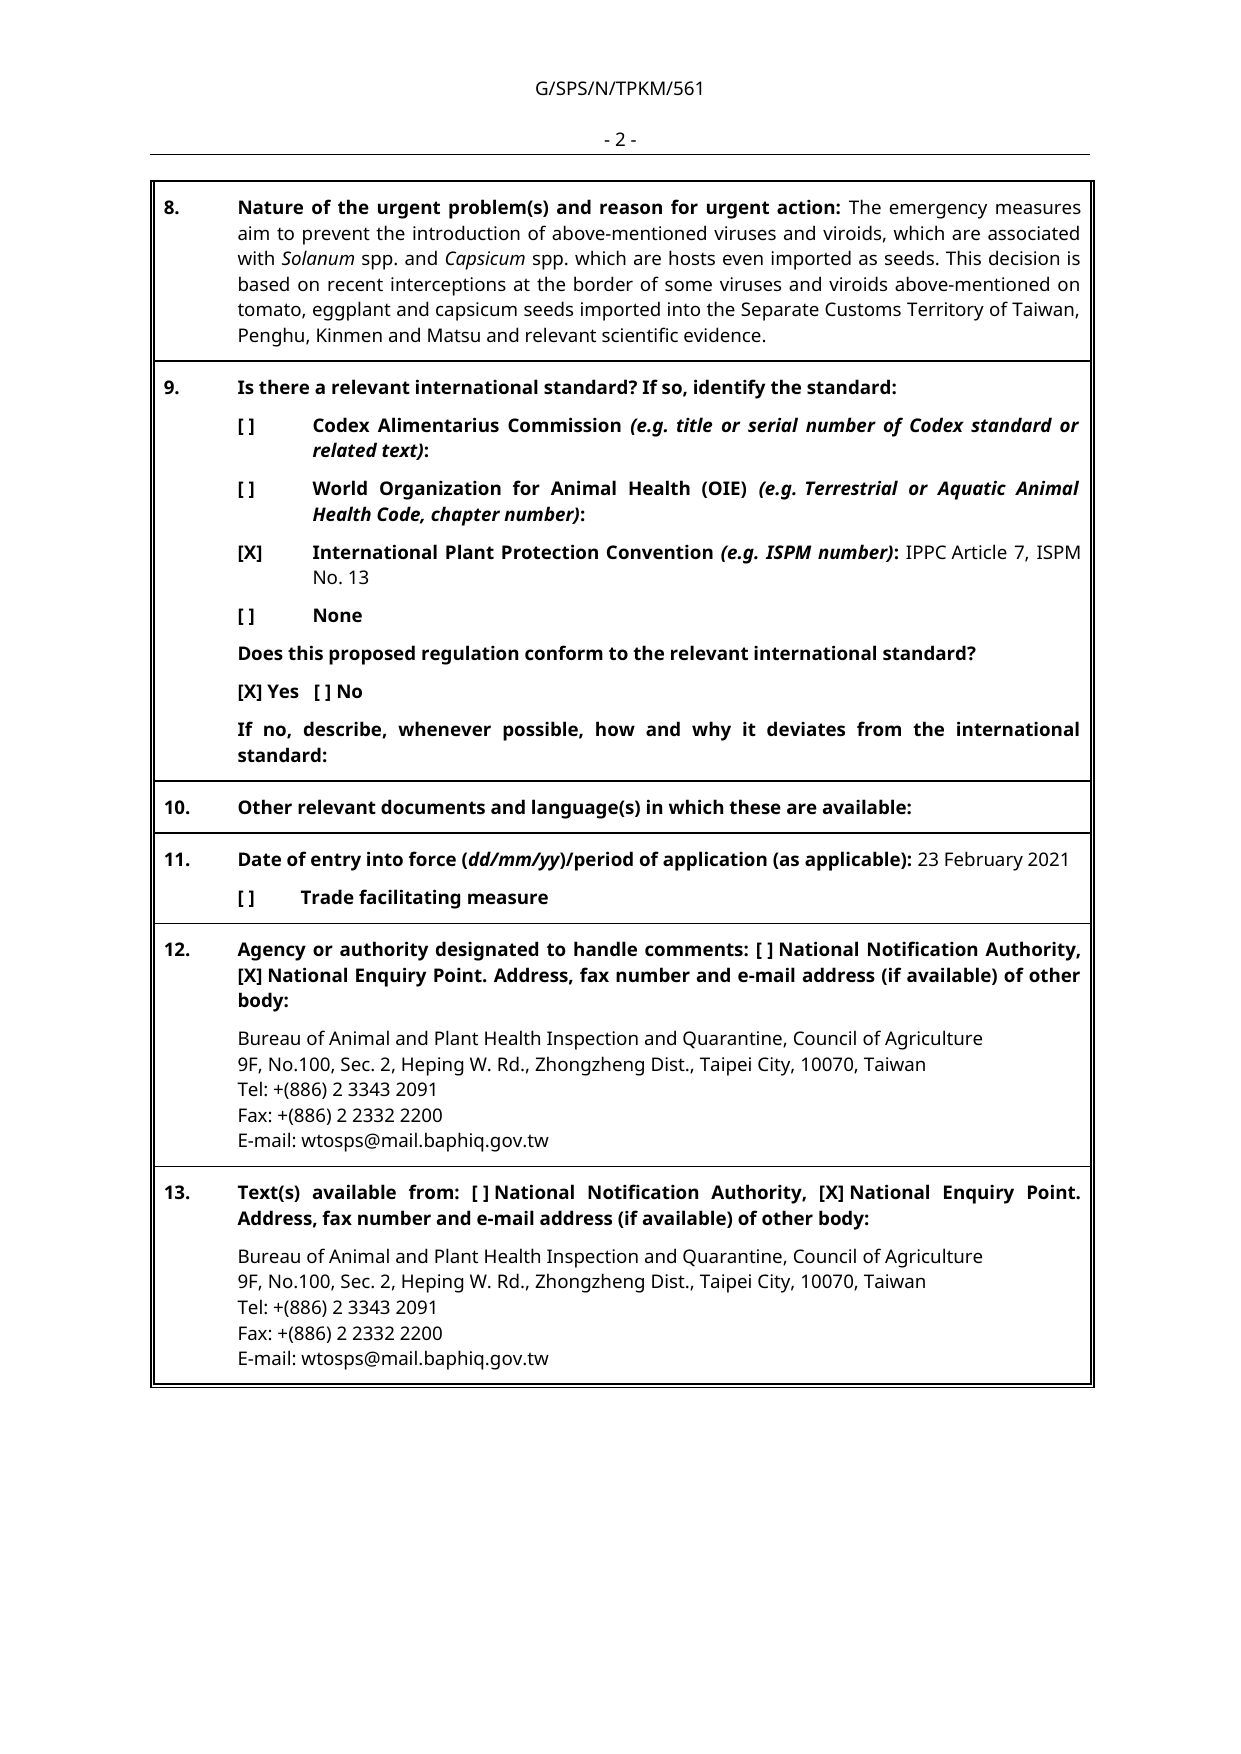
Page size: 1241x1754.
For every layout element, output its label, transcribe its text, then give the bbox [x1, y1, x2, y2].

table_cell Other relevant documents and language(s) in which these are available: [226, 782, 1090, 832]
table_cell Is there a relevant international standard? If so, identify the standard: [ ] Codex Alimentarius Commission (e.g. title or serial number of Codex standard or related text): [ ] World Organization for Animal Health (OIE) (e.g. Terrestrial or Aquatic Animal Health Code, chapter number): [X] International Plant Protection Convention (e.g. ISPM number): IPPC Article 7, ISPM No. 13 [ ] None Does this proposed regulation conform to the relevant international standard? [X] Yes [ ] No If no, describe, whenever possible, how and why it deviates from the international standard: [226, 362, 1090, 780]
table_cell 10. [155, 782, 226, 832]
table_cell Agency or authority designated to handle comments: [ ] National Notification Authority, [X] National Enquiry Point. Address, fax number and e-mail address (if available) of other body: Bureau of Animal and Plant Health Inspection and Quarantine, Council of Agriculture 9F, No.100, Sec. 2, Heping W. Rd., Zhongzheng Dist., Taipei City, 10070, Taiwan Tel: +(886) 2 3343 2091 Fax: +(886) 2 2332 2200 E-mail: wtosps@mail.baphiq.gov.tw [226, 924, 1090, 1166]
table_cell 9. [155, 362, 226, 780]
table_cell Text(s) available from: [ ] National Notification Authority, [X] National Enquiry Point. Address, fax number and e-mail address (if available) of other body: Bureau of Animal and Plant Health Inspection and Quarantine, Council of Agriculture 9F, No.100, Sec. 2, Heping W. Rd., Zhongzheng Dist., Taipei City, 10070, Taiwan Tel: +(886) 2 3343 2091 Fax: +(886) 2 2332 2200 E-mail: wtosps@mail.baphiq.gov.tw [226, 1167, 1090, 1383]
table_cell 13. [155, 1167, 226, 1383]
table_cell 12. [155, 924, 226, 1166]
table_cell Nature of the urgent problem(s) and reason for urgent action: The emergency measures aim to prevent the introduction of above-mentioned viruses and viroids, which are associated with Solanum spp. and Capsicum spp. which are hosts even imported as seeds. This decision is based on recent interceptions at the border of some viruses and viroids above-mentioned on tomato, eggplant and capsicum seeds imported into the Separate Customs Territory of Taiwan, Penghu, Kinmen and Matsu and relevant scientific evidence. [226, 182, 1090, 360]
table_cell Date of entry into force (dd/mm/yy)/period of application (as applicable): 23 February 2021 [ ] Trade facilitating measure [226, 834, 1090, 922]
table_cell 8. [155, 182, 226, 360]
table_cell 11. [155, 834, 226, 922]
